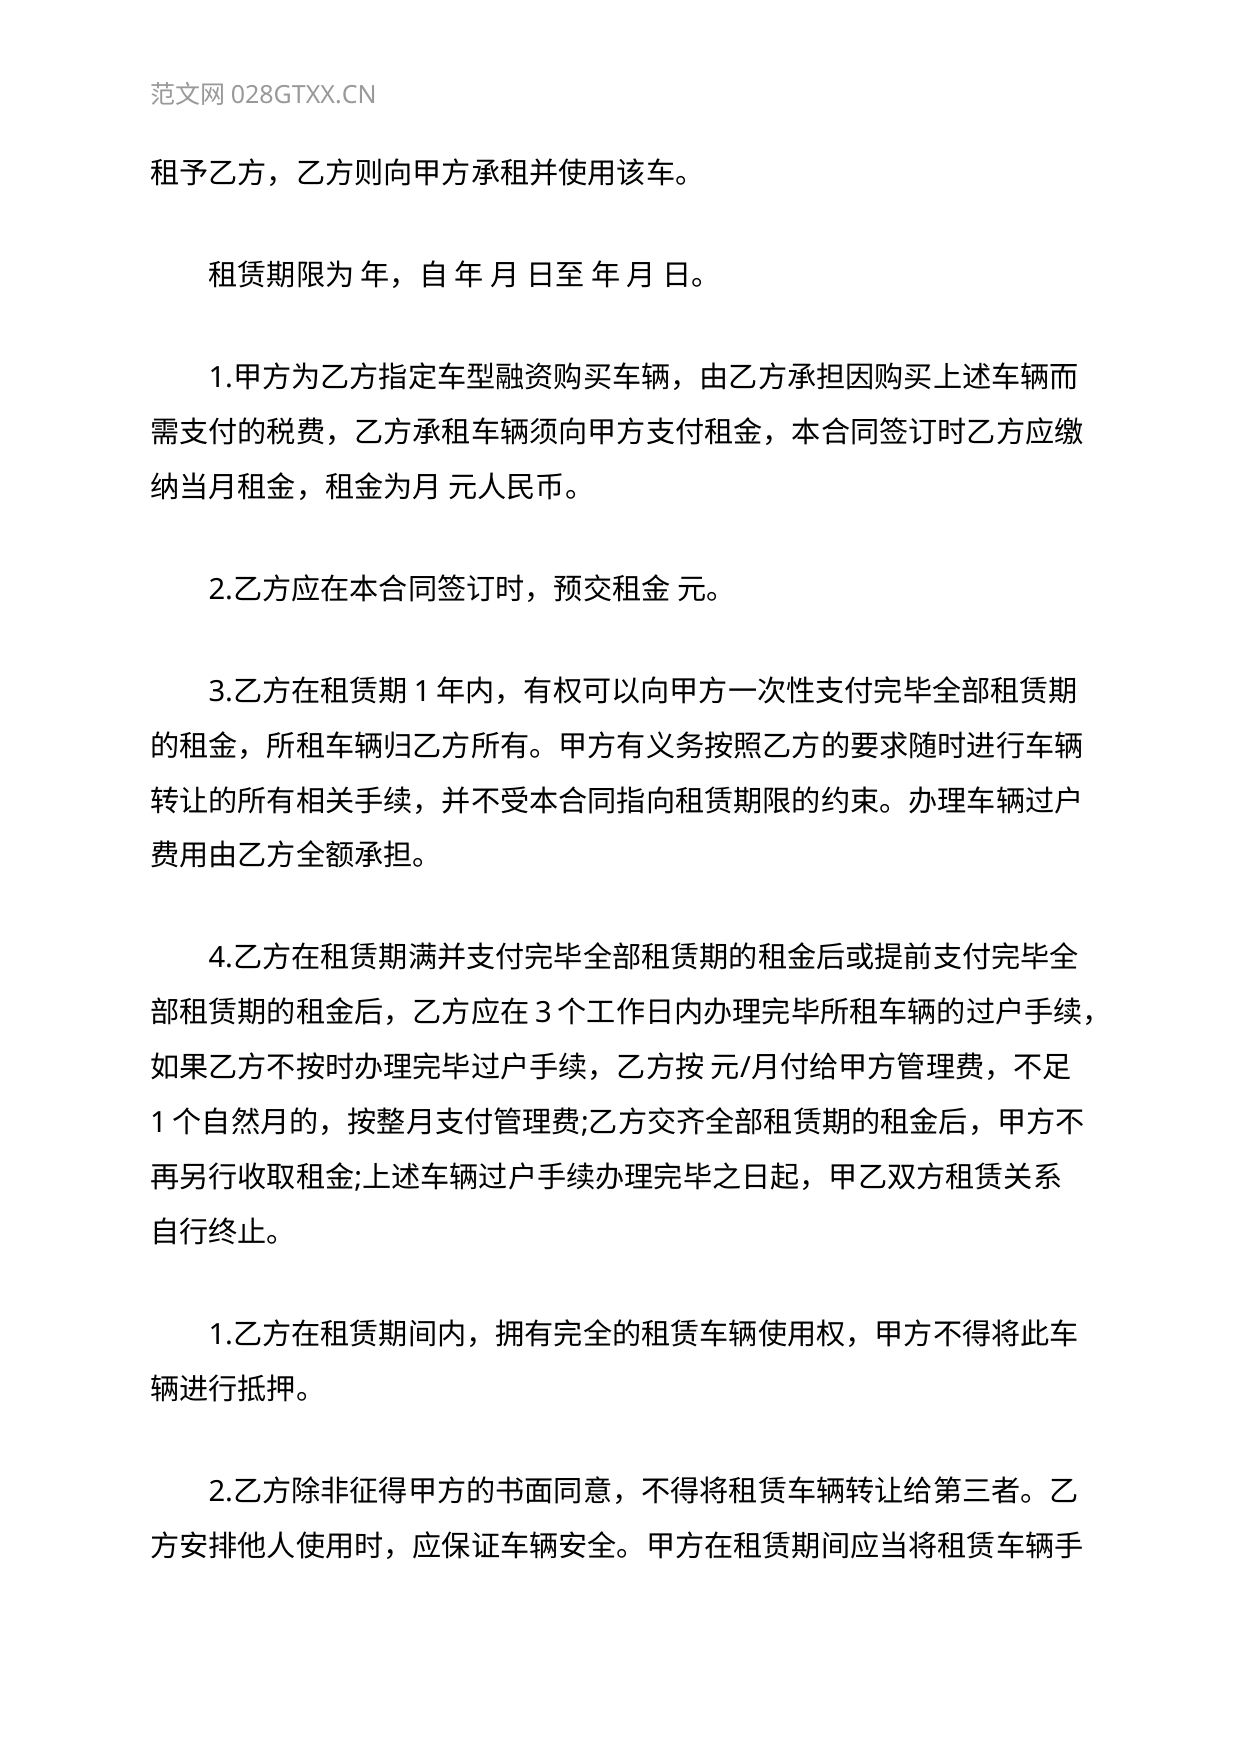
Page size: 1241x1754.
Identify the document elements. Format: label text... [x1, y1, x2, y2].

text 1.甲方为乙方指定车型融资购买车辆，由乙方承担因购买上述车辆而需支付的税费，乙方承租车辆须向甲方支付租金，本合同签订时乙方应缴纳当月租金，租金为月 元人民币。 [150, 353, 1090, 506]
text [150, 1467, 1090, 1564]
text 租赁期限为 年，自 年 月 日至 年 月 日。 [150, 252, 1090, 294]
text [150, 150, 1090, 192]
text 1.乙方在租赁期间内，拥有完全的租赁车辆使用权，甲方不得将此车辆进行抵押。 [150, 1311, 1090, 1408]
text 4.乙方在租赁期满并支付完毕全部租赁期的租金后或提前支付完毕全部租赁期的租金后，乙方应在3个工作日内办理完毕所租车辆的过户手续，如果乙方不按时办理完毕过户手续，乙方按 元/月付给甲方管理费，不足1个自然月的，按整月支付管理费;乙方交齐全部租赁期的租金后，甲方不再另行收取租金;上述车辆过户手续办理完毕之日起，甲乙双方租赁关系自行终止。 [150, 934, 1090, 1251]
text 2.乙方应在本合同签订时，预交租金 元。 [150, 565, 1090, 608]
text 3.乙方在租赁期1年内，有权可以向甲方一次性支付完毕全部租赁期的租金，所租车辆归乙方所有。甲方有义务按照乙方的要求随时进行车辆转让的所有相关手续，并不受本合同指向租赁期限的约束。办理车辆过户费用由乙方全额承担。 [150, 667, 1090, 874]
